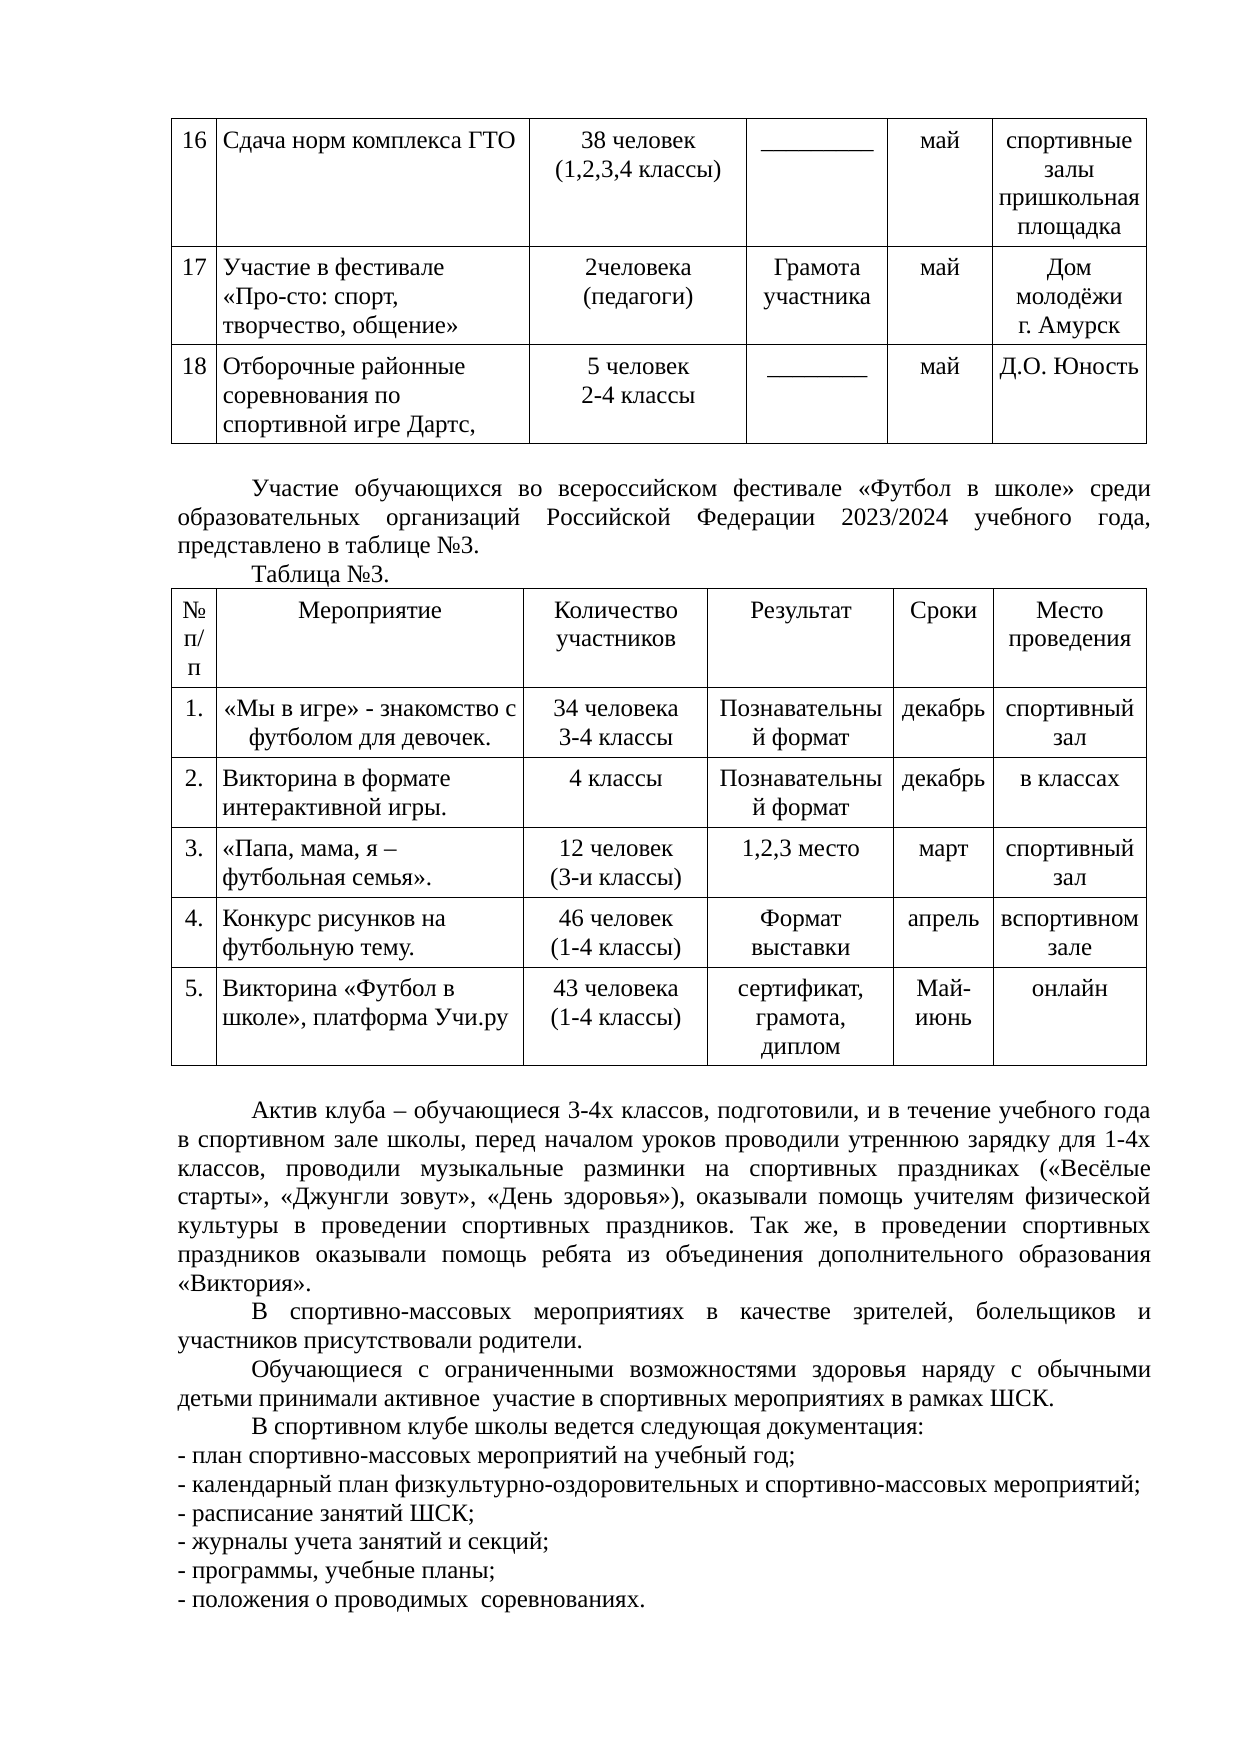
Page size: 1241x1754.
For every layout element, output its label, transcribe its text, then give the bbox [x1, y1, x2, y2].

text В спортивном клубе школы ведется следующая документация: [177, 1411, 1152, 1440]
text - журналы учета занятий и секций; [177, 1526, 1152, 1555]
table_cell 43 человека (1-4 классы) [524, 968, 707, 1065]
text - программы, учебные планы; [177, 1555, 1152, 1584]
text - план спортивно-массовых мероприятий на учебный год; [177, 1440, 1152, 1469]
table_cell май [888, 345, 992, 443]
table_cell 46 человек (1-4 классы) [524, 898, 707, 967]
table_cell 5 человек 2-4 классы [530, 345, 746, 443]
table_cell вспортивном зале [994, 898, 1146, 967]
table_cell «Мы в игре» - знакомство с футболом для девочек. [217, 688, 523, 757]
table_cell 4 классы [524, 758, 707, 827]
table_cell декабрь [894, 758, 993, 827]
table_cell Познавательный формат [708, 758, 893, 827]
table_cell 3. [172, 828, 216, 897]
table_cell Конкурс рисунков на футбольную тему. [217, 898, 523, 967]
table_header Количество участников [524, 589, 707, 687]
table_cell май [888, 119, 992, 246]
table_cell Сдача норм комплекса ГТО [217, 119, 529, 246]
table_cell Викторина в формате интерактивной игры. [217, 758, 523, 827]
table_header Мероприятие [217, 589, 523, 687]
table_cell онлайн [994, 968, 1146, 1065]
table_cell 17 [172, 247, 216, 344]
table_cell Отборочные районные соревнования по спортивной игре Дартс, [217, 345, 529, 443]
table_cell 1,2,3 место [708, 828, 893, 897]
table_cell в классах [994, 758, 1146, 827]
table_cell спортивный зал [994, 688, 1146, 757]
table_cell спортивные залы пришкольная площадка [993, 119, 1146, 246]
table_cell май [888, 247, 992, 344]
table_cell 1. [172, 688, 216, 757]
table_cell 12 человек (3-и классы) [524, 828, 707, 897]
table_cell Формат выставки [708, 898, 893, 967]
table_cell Викторина «Футбол в школе», платформа Учи.ру [217, 968, 523, 1065]
table_cell 38 человек (1,2,3,4 классы) [530, 119, 746, 246]
table_cell 2человека (педагоги) [530, 247, 746, 344]
table_header Результат [708, 589, 893, 687]
text - расписание занятий ШСК; [177, 1498, 1152, 1526]
table_cell Участие в фестивале «Про-сто: спорт, творчество, общение» [217, 247, 529, 344]
table_cell «Папа, мама, я – футбольная семья». [217, 828, 523, 897]
table_cell 34 человека 3-4 классы [524, 688, 707, 757]
text Актив клуба – обучающиеся 3-4х классов, подготовили, и в течение учебного года в спортивном зале школы, перед началом уроков проводили утреннюю зарядку для 1-4х классов, проводили музыкальные разминки на спортивных праздниках («Весёлые старты», «Джунгли зовут», «День здоровья»), оказывали помощь учителям физической культуры в проведении спортивных праздников. Так же, в проведении спортивных праздников оказывали помощь ребята из объединения дополнительного образования «Виктория». [177, 1095, 1152, 1296]
table_cell _________ [747, 119, 887, 246]
table_cell декабрь [894, 688, 993, 757]
table_cell апрель [894, 898, 993, 967]
table_cell Д.О. Юность [993, 345, 1146, 443]
table_cell 4. [172, 898, 216, 967]
text Участие обучающихся во всероссийском фестивале «Футбол в школе» среди образовательных организаций Российской Федерации 2023/2024 учебного года, представлено в таблице №3. [177, 473, 1152, 559]
text Обучающиеся с ограниченными возможностями здоровья наряду с обычными детьми принимали активное участие в спортивных мероприятиях в рамках ШСК. [177, 1354, 1152, 1411]
table_cell март [894, 828, 993, 897]
table_cell Грамота участника [747, 247, 887, 344]
text Таблица №3. [177, 559, 1152, 588]
table_cell Познавательный формат [708, 688, 893, 757]
table_header Сроки [894, 589, 993, 687]
table_cell спортивный зал [994, 828, 1146, 897]
table_cell ________ [747, 345, 887, 443]
text - календарный план физкультурно-оздоровительных и спортивно-массовых мероприятий; [177, 1469, 1152, 1498]
table_cell сертификат, грамота, диплом [708, 968, 893, 1065]
table_cell 2. [172, 758, 216, 827]
table_cell 5. [172, 968, 216, 1065]
table_header № п/п [172, 589, 216, 687]
table_cell 16 [172, 119, 216, 246]
table_header Место проведения [994, 589, 1146, 687]
table_cell Май-июнь [894, 968, 993, 1065]
text - положения о проводимых соревнованиях. [177, 1584, 1152, 1613]
text В спортивно-массовых мероприятиях в качестве зрителей, болельщиков и участников присутствовали родители. [177, 1296, 1152, 1354]
table_cell 18 [172, 345, 216, 443]
table_cell Дом молодёжи г. Амурск [993, 247, 1146, 344]
